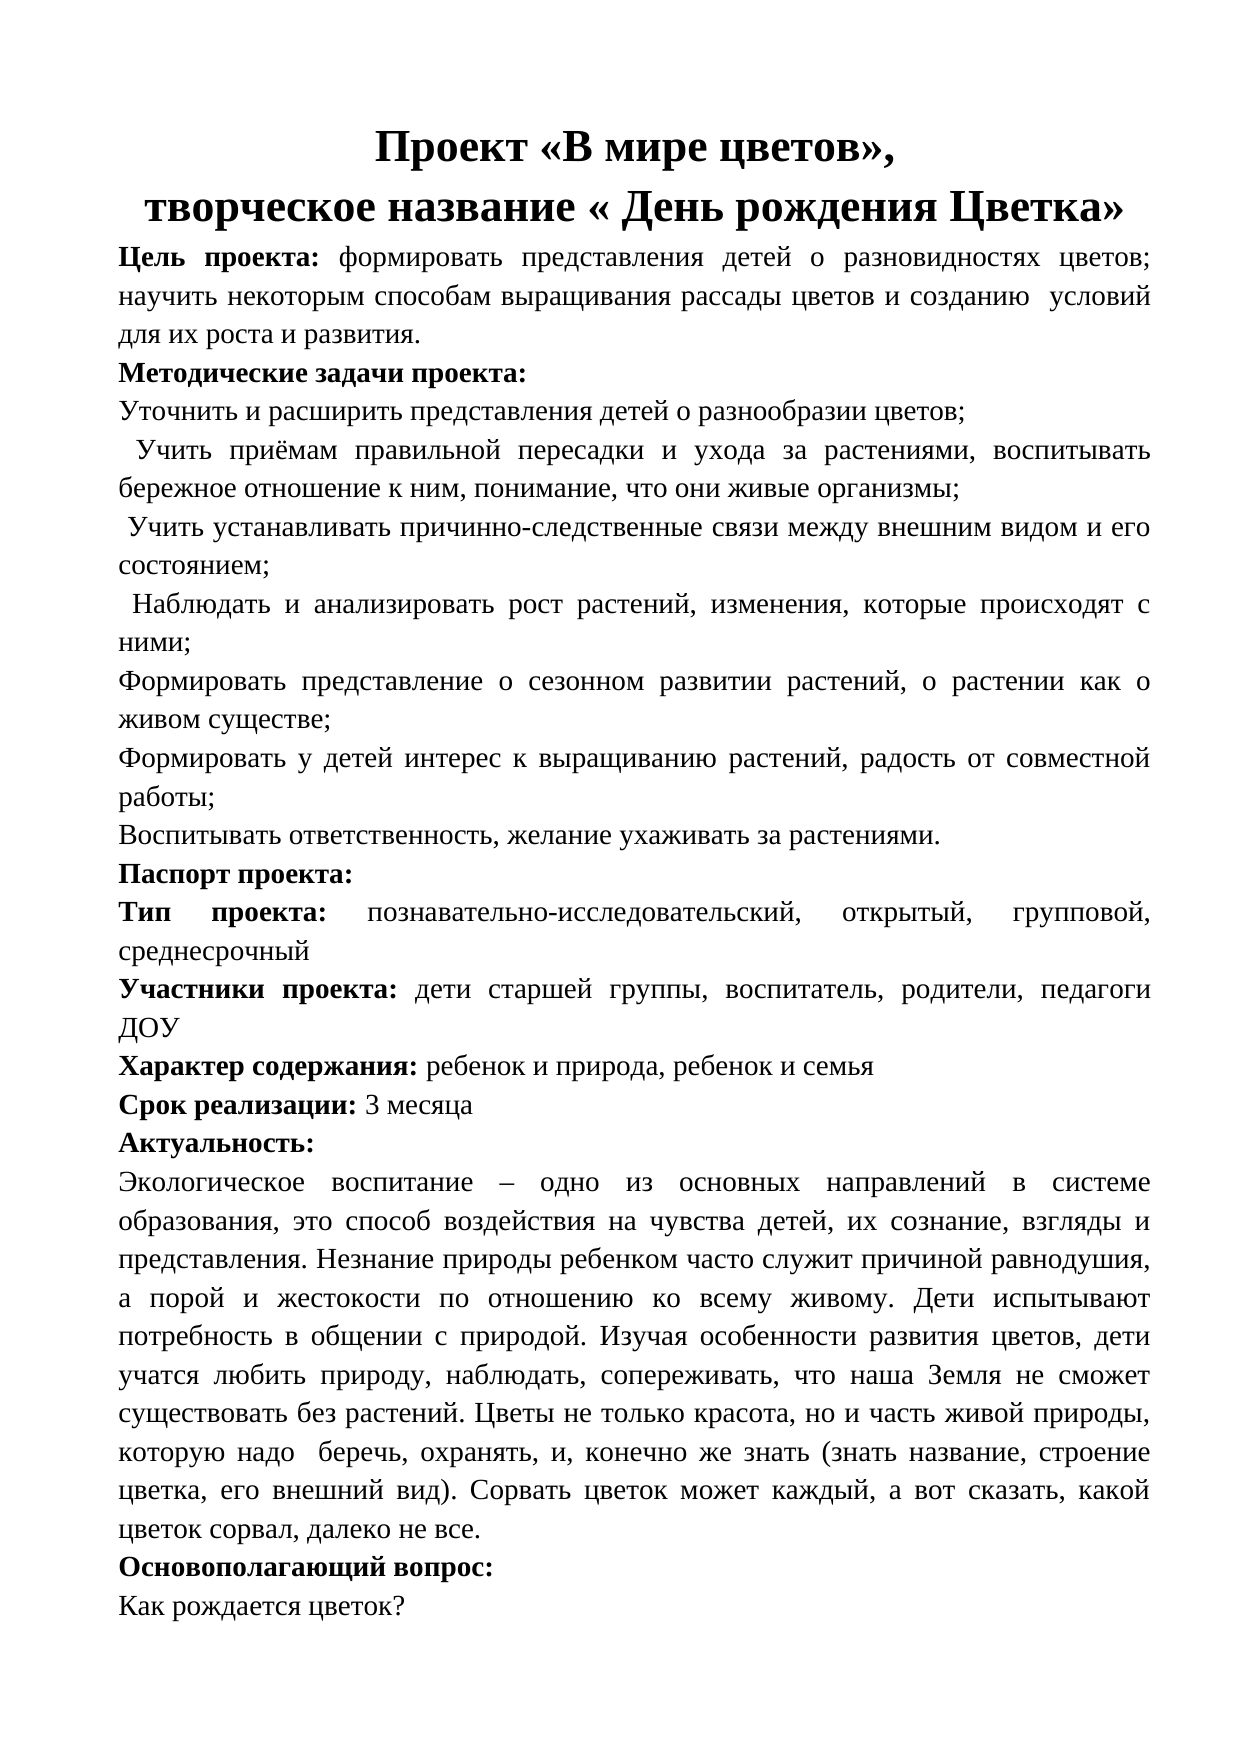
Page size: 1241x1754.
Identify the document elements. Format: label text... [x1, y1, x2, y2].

text Формировать у детей интерес к выращиванию растений, радость от совместной работы; [118, 740, 1152, 812]
text Уточнить и расширить представления детей о разнообразии цветов; [118, 393, 1152, 427]
text Воспитывать ответственность, желание ухаживать за растениями. [118, 817, 1152, 851]
text Формировать представление о сезонном развитии растений, о растении как о живом существе; [118, 663, 1152, 735]
text творческое название « День рождения Цветка» [118, 179, 1152, 231]
text Учить устанавливать причинно-следственные связи между внешним видом и его состоянием; [118, 509, 1152, 581]
text Участники проекта: дети старшей группы, воспитатель, родители, педагоги ДОУ [118, 971, 1152, 1043]
text Тип проекта: познавательно-исследовательский, открытый, групповой, среднесрочный [118, 894, 1152, 966]
text Характер содержания: ребенок и природа, ребенок и семья [118, 1048, 1152, 1082]
text Методические задачи проекта: [118, 355, 1152, 388]
text Как рождается цветок? [118, 1588, 1152, 1622]
text Экологическое воспитание – одно из основных направлений в системе образования, это способ воздействия на чувства детей, их сознание, взгляды и представления. Незнание природы ребенком часто служит причиной равнодушия, а порой и жестокости по отношению ко всему живому. Дети испытывают потребность в общении с природой. Изучая особенности развития цветов, дети учатся любить природу, наблюдать, сопереживать, что наша Земля не сможет существовать без растений. Цветы не только красота, но и часть живой природы, которую надо беречь, охранять, и, конечно же знать (знать название, строение цветка, его внешний вид). Сорвать цветок может каждый, а вот сказать, какой цветок сорвал, далеко не все. [118, 1164, 1152, 1544]
text Паспорт проекта: [118, 856, 1152, 889]
text Цель проекта: формировать представления детей о разновидностях цветов; научить некоторым способам выращивания рассады цветов и созданию условий для их роста и развития. [118, 239, 1152, 350]
text Наблюдать и анализировать рост растений, изменения, которые происходят с ними; [118, 586, 1152, 658]
text Основополагающий вопрос: [118, 1549, 1152, 1583]
text Проект «В мире цветов», [118, 118, 1152, 171]
text Учить приёмам правильной пересадки и ухода за растениями, воспитывать бережное отношение к ним, понимание, что они живые организмы; [118, 432, 1152, 504]
text Срок реализации: 3 месяца [118, 1087, 1152, 1121]
text Актуальность: [118, 1126, 1152, 1159]
